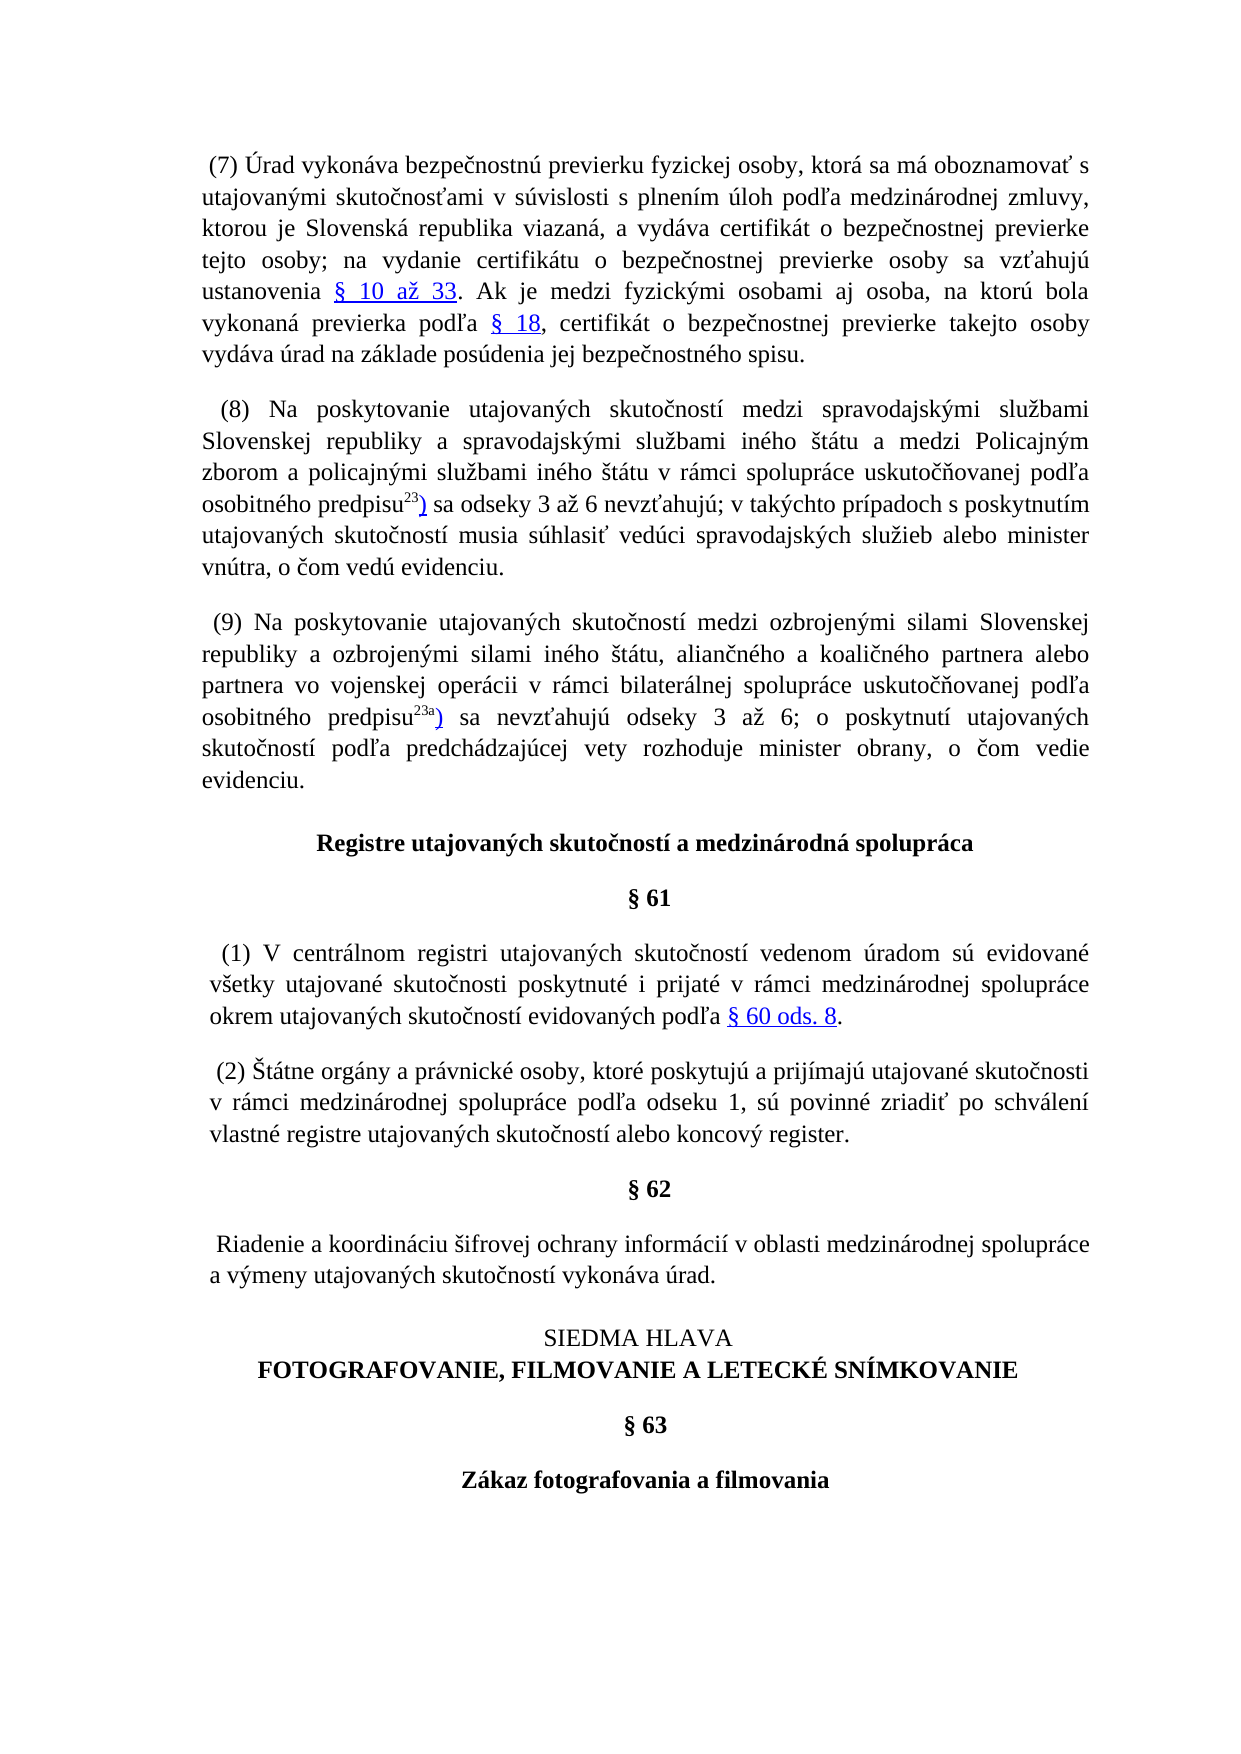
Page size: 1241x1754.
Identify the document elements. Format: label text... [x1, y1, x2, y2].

text § 63 [194, 1410, 1090, 1439]
text (9) Na poskytovanie utajovaných skutočností medzi ozbrojenými silami Slovenskej republiky a ozbrojenými silami iného štátu, aliančného a koaličného partnera alebo partnera vo vojenskej operácii v rámci bilaterálnej spolupráce uskutočňovanej podľa osobitného predpisu23a) sa nevzťahujú odseky 3 až 6; o poskytnutí utajovaných skutočností podľa predchádzajúcej vety rozhoduje minister obrany, o čom vedie evidenciu. [202, 607, 1090, 794]
text Zákaz fotografovania a filmovania [194, 1465, 1090, 1494]
text FOTOGRAFOVANIE, FILMOVANIE A LETECKÉ SNÍMKOVANIE [186, 1355, 1090, 1384]
text (7) Úrad vykonáva bezpečnostnú previerku fyzickej osoby, ktorá sa má oboznamovať s utajovanými skutočnosťami v súvislosti s plnením úloh podľa medzinárodnej zmluvy, ktorou je Slovenská republika viazaná, a vydáva certifikát o bezpečnostnej previerke tejto osoby; na vydanie certifikátu o bezpečnostnej previerke osoby sa vzťahujú ustanovenia § 10 až 33. Ak je medzi fyzickými osobami aj osoba, na ktorú bola vykonaná previerka podľa § 18, certifikát o bezpečnostnej previerke takejto osoby vydáva úrad na základe posúdenia jej bezpečnostného spisu. [202, 150, 1090, 368]
text § 62 [202, 1174, 1090, 1203]
text Registre utajovaných skutočností a medzinárodná spolupráca [194, 828, 1090, 857]
text (2) Štátne orgány a právnické osoby, ktoré poskytujú a prijímajú utajované skutočnosti v rámci medzinárodnej spolupráce podľa odseku 1, sú povinné zriadiť po schválení vlastné registre utajovaných skutočností alebo koncový register. [209, 1056, 1090, 1148]
text § 61 [202, 883, 1090, 912]
text Riadenie a koordináciu šifrovej ochrany informácií v oblasti medzinárodnej spolupráce a výmeny utajovaných skutočností vykonáva úrad. [209, 1229, 1090, 1289]
text (1) V centrálnom registri utajovaných skutočností vedenom úradom sú evidované všetky utajované skutočnosti poskytnuté i prijaté v rámci medzinárodnej spolupráce okrem utajovaných skutočností evidovaných podľa § 60 ods. 8. [209, 938, 1090, 1030]
text (8) Na poskytovanie utajovaných skutočností medzi spravodajskými službami Slovenskej republiky a spravodajskými službami iného štátu a medzi Policajným zborom a policajnými službami iného štátu v rámci spolupráce uskutočňovanej podľa osobitného predpisu23) sa odseky 3 až 6 nevzťahujú; v takýchto prípadoch s poskytnutím utajovaných skutočností musia súhlasiť vedúci spravodajských služieb alebo minister vnútra, o čom vedú evidenciu. [202, 394, 1090, 581]
text SIEDMA HLAVA [186, 1323, 1090, 1352]
